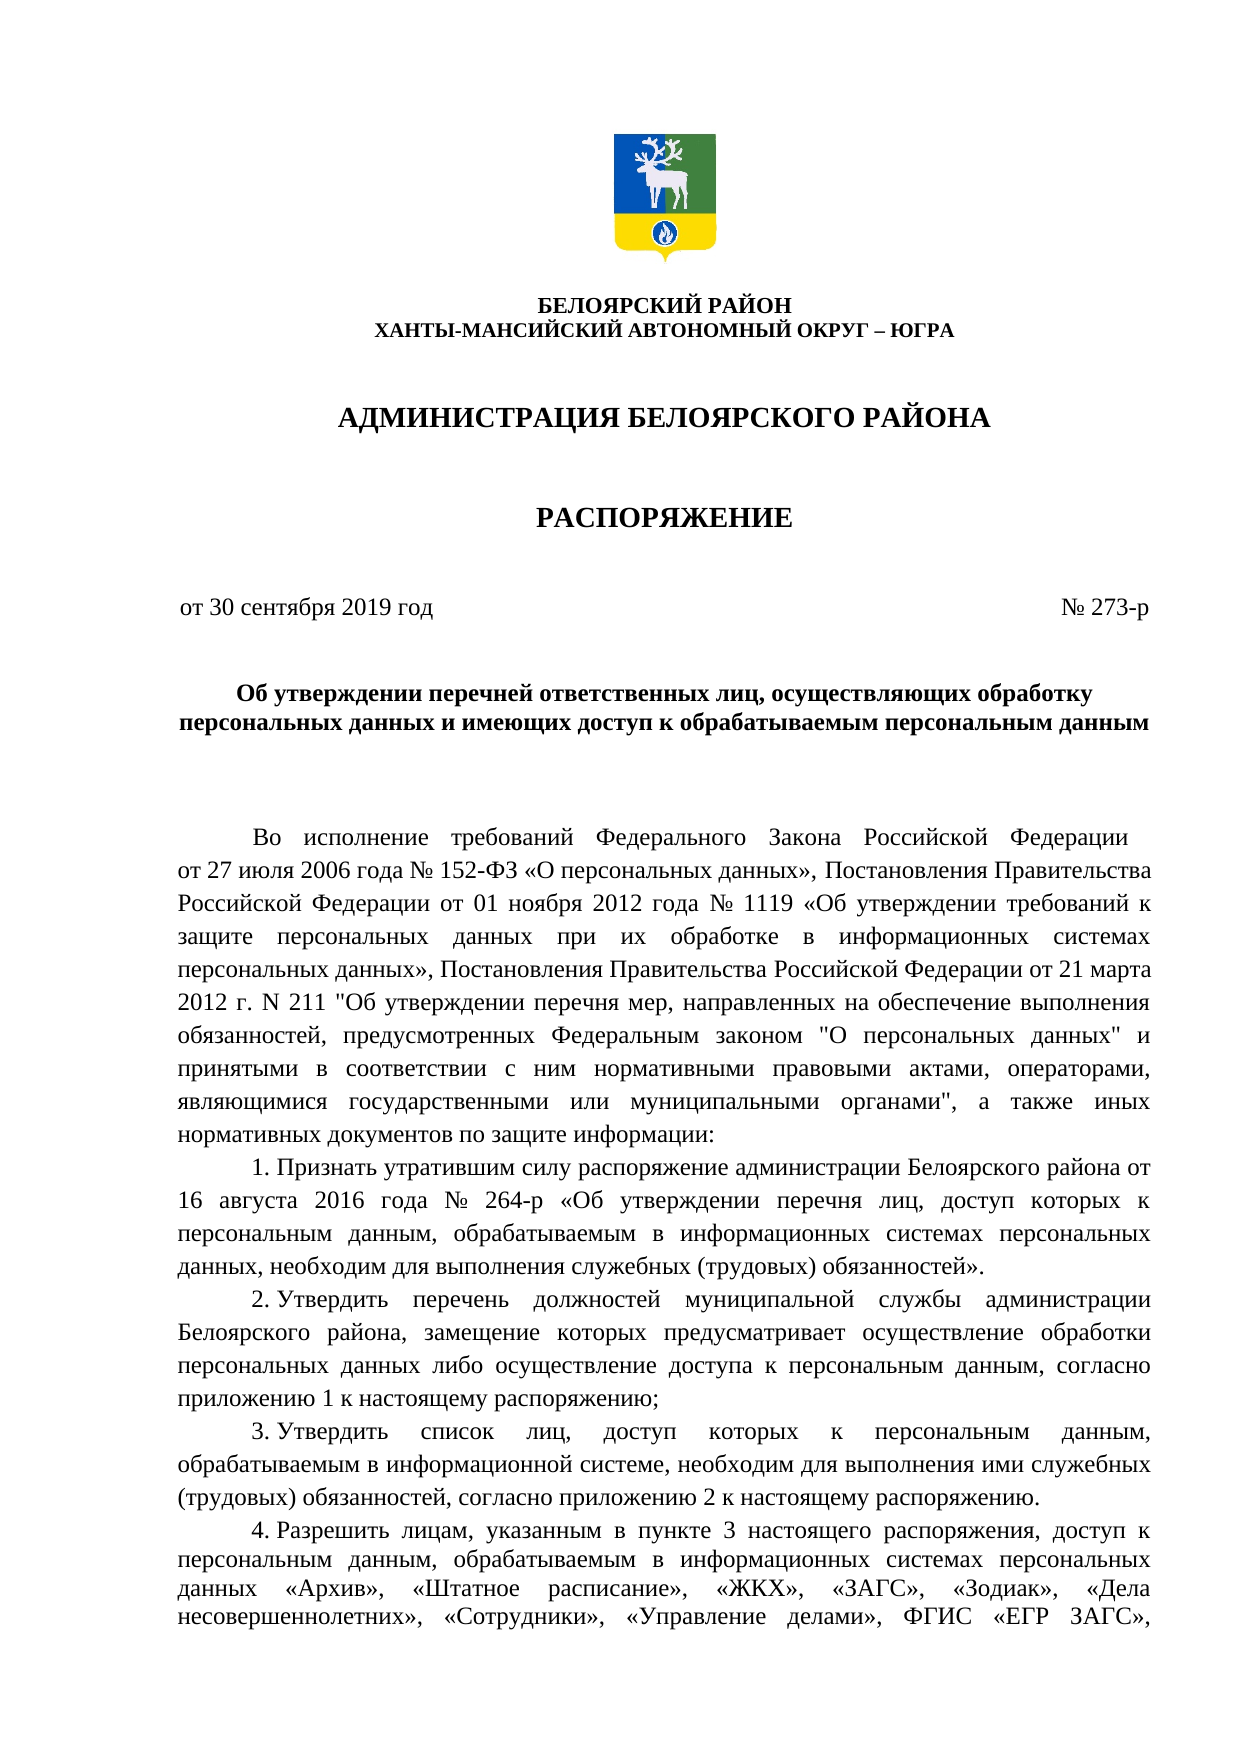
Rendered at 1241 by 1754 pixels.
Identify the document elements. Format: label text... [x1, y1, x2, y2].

text 3. Утвердить список лиц, доступ которых к персональным данным, обрабатываемым в информационной системе, необходим для выполнения ими служебных (трудовых) обязанностей, согласно приложению 2 к настоящему распоряжению. [177, 1416, 1152, 1511]
text БЕЛОЯРСКИЙ РАЙОН [177, 292, 1152, 318]
text Во исполнение требований Федерального Закона Российской Федерации от 27 июля 2006 года № 152-ФЗ «О персональных данных», Постановления Правительства Российской Федерации от 01 ноября 2012 года № 1119 «Об утверждении требований к защите персональных данных при их обработке в информационных системах персональных данных», Постановления Правительства Российской Федерации от 21 марта 2012 г. N 211 "Об утверждении перечня мер, направленных на обеспечение выполнения обязанностей, предусмотренных Федеральным законом "О персональных данных" и принятыми в соответствии с ним нормативными правовыми актами, операторами, являющимися государственными или муниципальными органами", а также иных нормативных документов по защите информации: [177, 822, 1152, 1148]
picture [611, 118, 718, 264]
subtitle РАСПОРЯЖЕНИЕ [177, 501, 1152, 534]
text 1. Признать утратившим силу распоряжение администрации Белоярского района от 16 августа 2016 года № 264-р «Об утверждении перечня лиц, доступ которых к персональным данным, обрабатываемым в информационных системах персональных данных, необходим для выполнения служебных (трудовых) обязанностей». [177, 1152, 1152, 1280]
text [177, 1515, 1152, 1630]
text от 30 сентября 2019 год № 273-р [177, 592, 1152, 620]
subtitle АДМИНИСТРАЦИЯ БЕЛОЯРСКОГО РАЙОНА [177, 400, 1152, 433]
subtitle ХАНТЫ-МАНСИЙСКИЙ АВТОНОМНЫЙ ОКРУГ – ЮГРА [177, 318, 1152, 342]
text Об утверждении перечней ответственных лиц, осуществляющих обработку персональных данных и имеющих доступ к обрабатываемым персональным данным [177, 678, 1152, 735]
text 2. Утвердить перечень должностей муниципальной службы администрации Белоярского района, замещение которых предусматривает осуществление обработки персональных данных либо осуществление доступа к персональным данным, согласно приложению 1 к настоящему распоряжению; [177, 1284, 1152, 1412]
